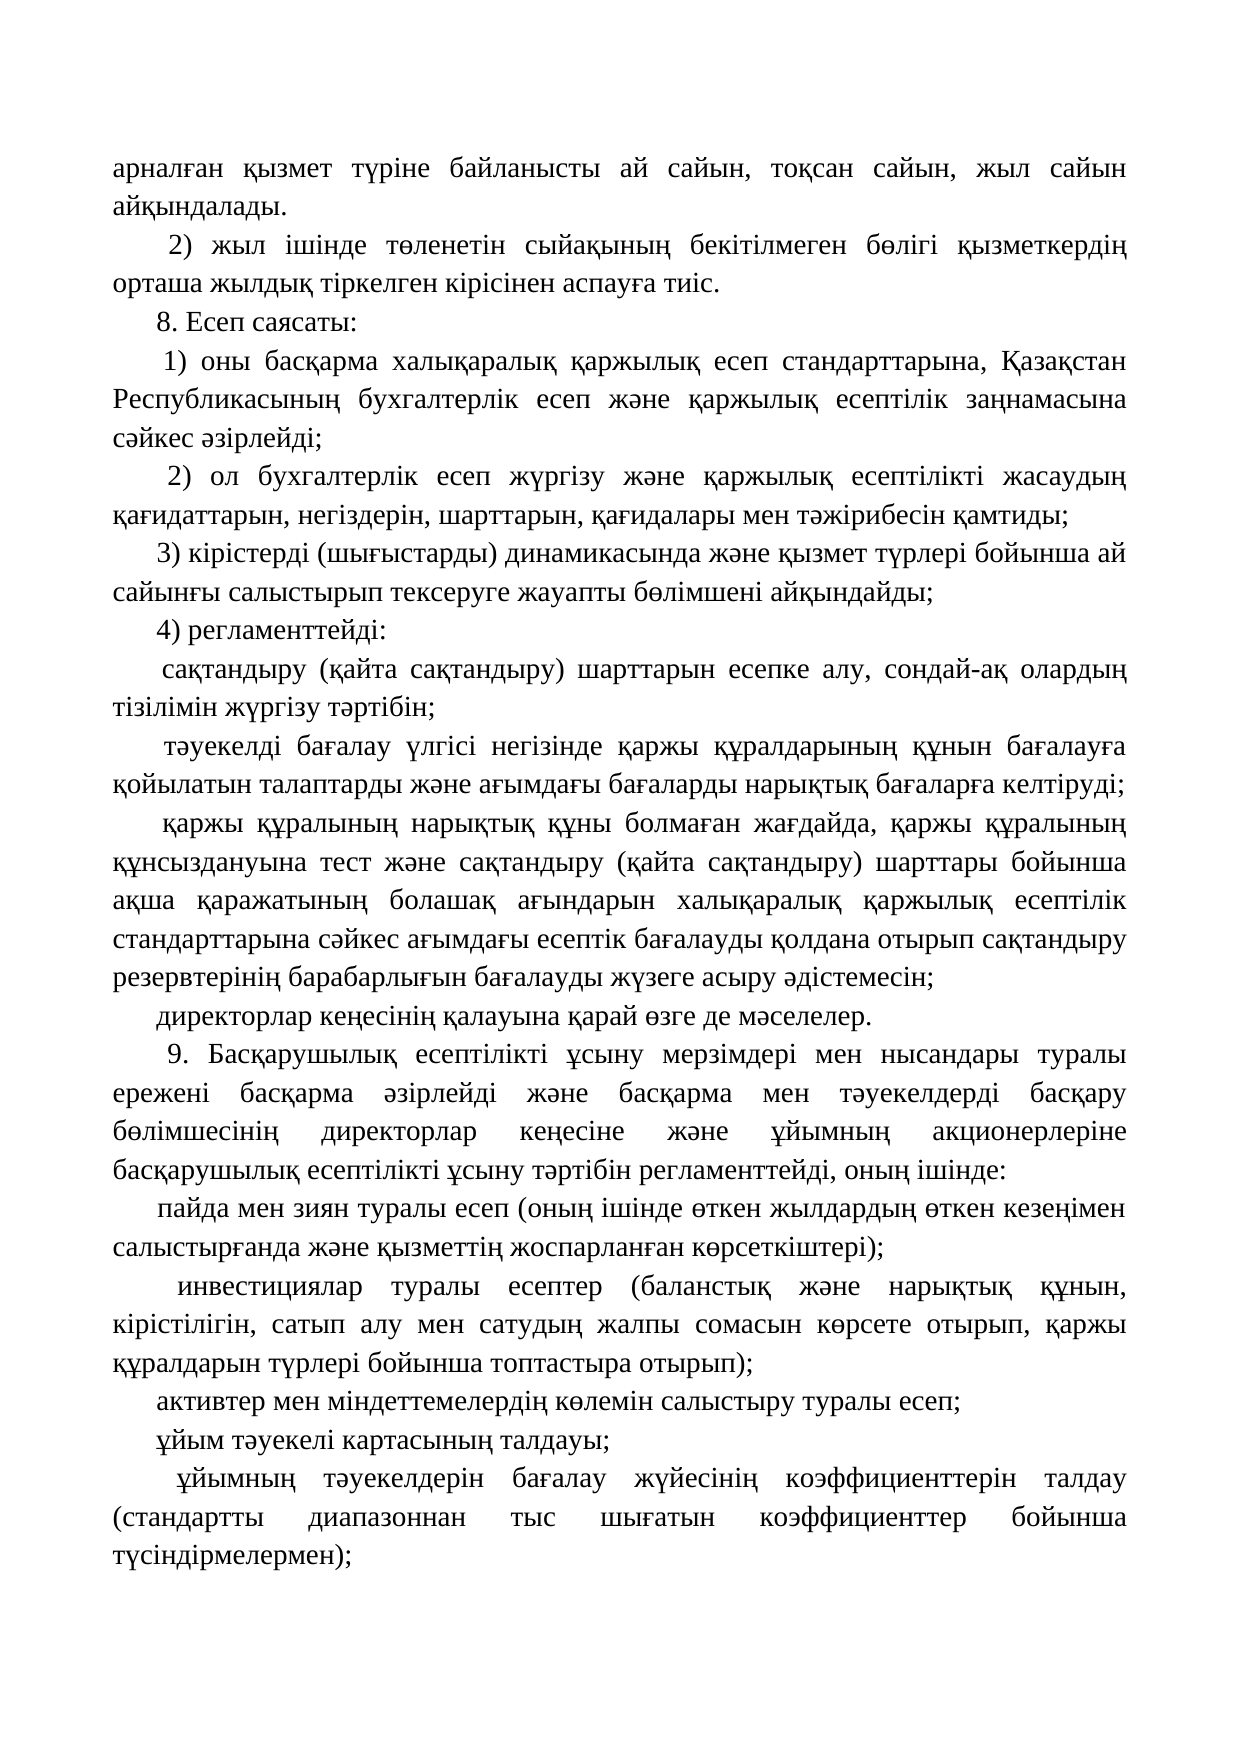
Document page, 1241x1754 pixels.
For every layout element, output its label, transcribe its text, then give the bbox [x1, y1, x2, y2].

text ұйымның тәуекелдерін бағалау жүйесінің коэффициенттерін талдау (стандартты диапазоннан тыс шығатын коэффициенттер бойынша түсіндірмелермен); [112, 1460, 1128, 1571]
text директорлар кеңесінің қалауына қарай өзге де мәселелер. [112, 998, 1128, 1031]
text ұйым тәуекелі картасының талдауы; [112, 1422, 1128, 1455]
text 8. Есеп саясаты: [112, 304, 1128, 338]
text 2) жыл ішінде төленетін сыйақының бекітілмеген бөлігі қызметкердің орташа жылдық тіркелген кірісінен аспауға тиіс. [112, 227, 1128, 299]
text қаржы құралының нарықтық құны болмаған жағдайда, қаржы құралының құнсыздануына тест және сақтандыру (қайта сақтандыру) шарттары бойынша ақша қаражатының болашақ ағындарын халықаралық қаржылық есептілік стандарттарына сәйкес ағымдағы есептік бағалауды қолдана отырып сақтандыру резервтерінің барабарлығын бағалауды жүзеге асыру әдістемесін; [112, 805, 1128, 993]
text 2) ол бухгалтерлік есеп жүргізу және қаржылық есептілікті жасаудың қағидаттарын, негіздерін, шарттарын, қағидалары мен тәжірибесін қамтиды; [112, 458, 1128, 530]
text пайда мен зиян туралы есеп (оның ішінде өткен жылдардың өткен кезеңімен салыстырғанда және қызметтің жоспарланған көрсеткіштері); [112, 1191, 1128, 1263]
text тәуекелді бағалау үлгісі негізінде қаржы құралдарының құнын бағалауға қойылатын талаптарды және ағымдағы бағаларды нарықтық бағаларға келтіруді; [112, 728, 1128, 800]
text 4) регламенттейді: [112, 612, 1128, 646]
text 9. Басқарушылық есептілікті ұсыну мерзімдері мен нысандары туралы ережені басқарма әзірлейді және басқарма мен тәуекелдерді басқару бөлімшесінің директорлар кеңесіне және ұйымның акционерлеріне басқарушылық есептілікті ұсыну тәртібін регламенттейді, оның ішінде: [112, 1036, 1128, 1186]
text инвестициялар туралы есептер (баланстық және нарықтық құнын, кірістілігін, сатып алу мен сатудың жалпы сомасын көрсете отырып, қаржы құралдарын түрлері бойынша топтастыра отырып); [112, 1268, 1128, 1378]
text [112, 150, 1128, 222]
text 1) оны басқарма халықаралық қаржылық есеп стандарттарына, Қазақстан Республикасының бухгалтерлік есеп және қаржылық есептілік заңнамасына сәйкес әзірлейді; [112, 343, 1128, 453]
text активтер мен міндеттемелердің көлемін салыстыру туралы есеп; [112, 1383, 1128, 1417]
text сақтандыру (қайта сақтандыру) шарттарын есепке алу, сондай-ақ олардың тізілімін жүргізу тәртібін; [112, 651, 1128, 723]
text 3) кірістерді (шығыстарды) динамикасында және қызмет түрлері бойынша ай сайынғы салыстырып тексеруге жауапты бөлімшені айқындайды; [112, 535, 1128, 607]
